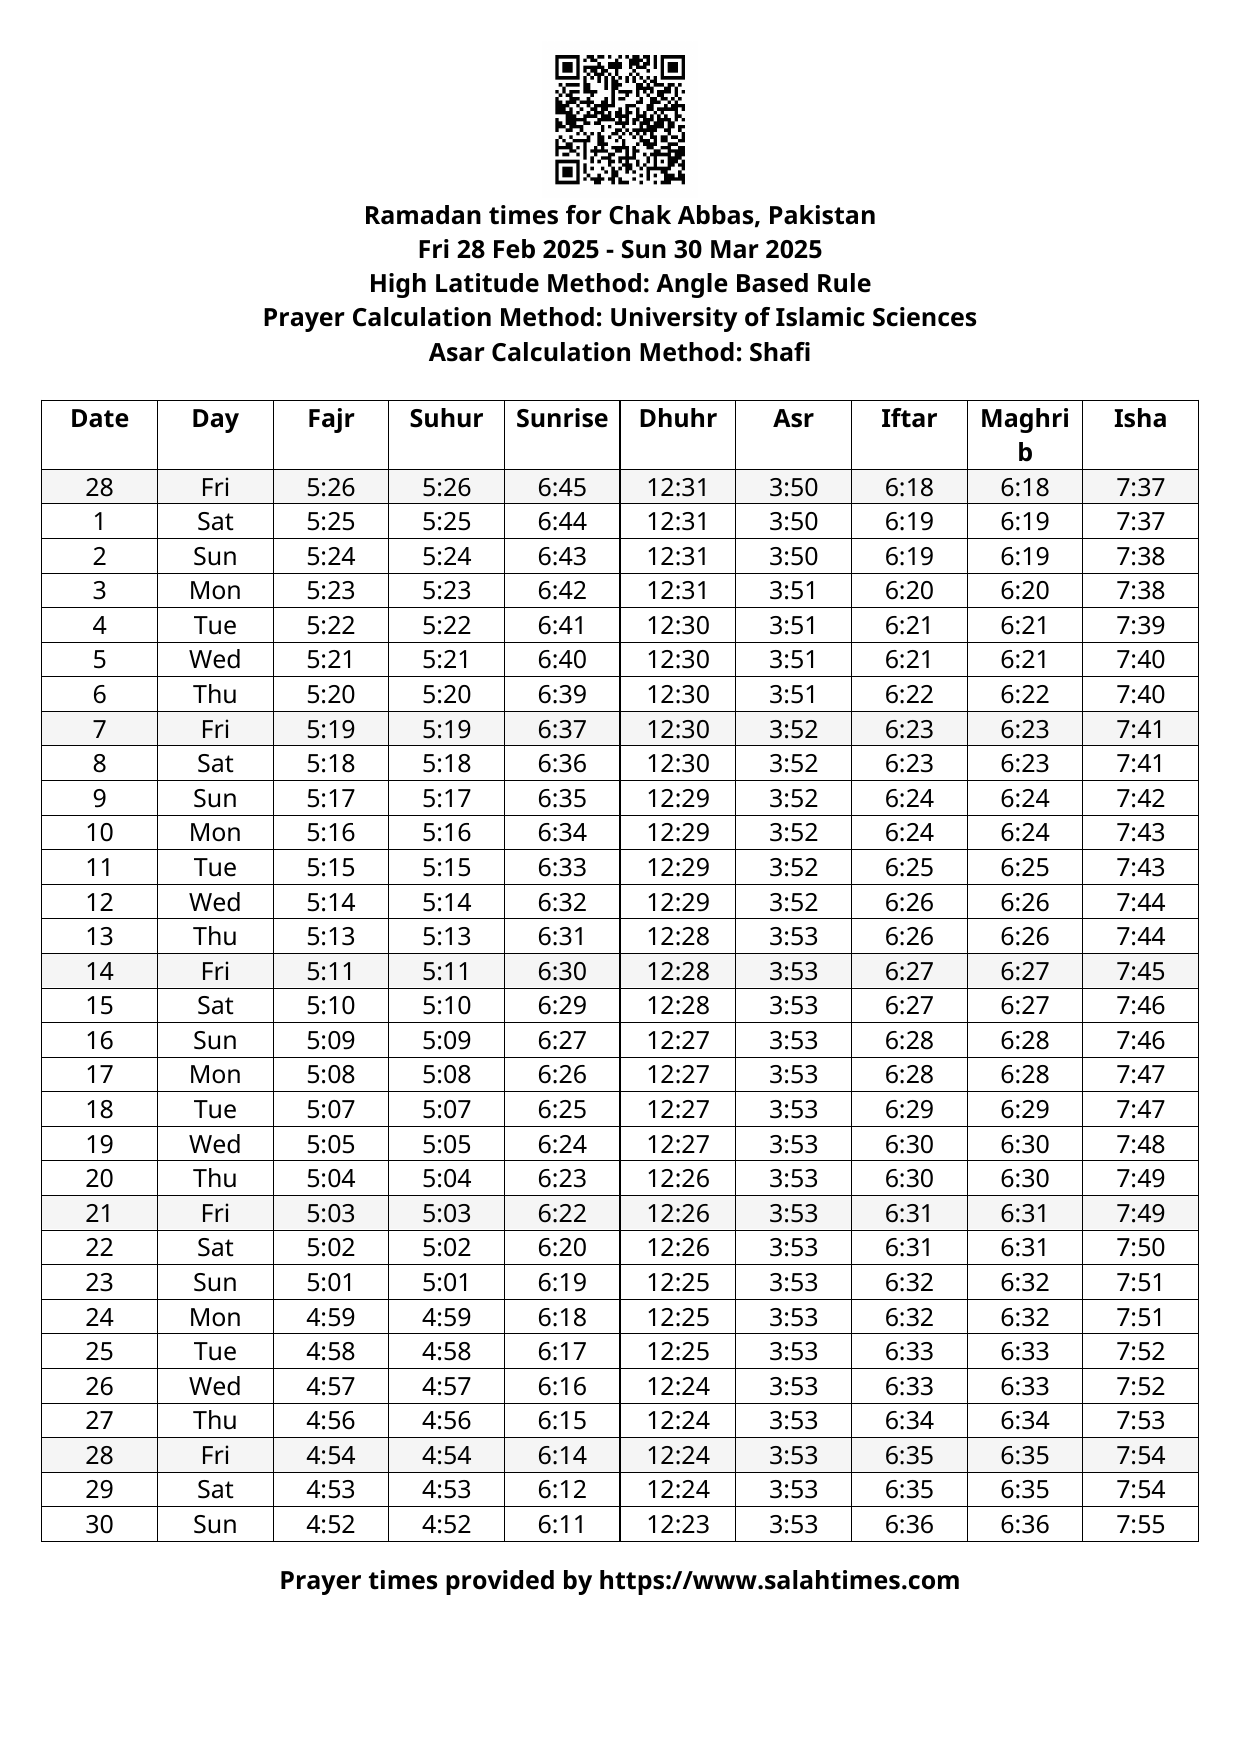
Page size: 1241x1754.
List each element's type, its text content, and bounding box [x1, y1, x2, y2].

table_cell 12:25 [621, 1265, 735, 1299]
table_cell 3:52 [736, 781, 851, 814]
table_cell 12:29 [621, 850, 735, 884]
table_cell 3:51 [736, 574, 851, 607]
table_cell 6:29 [505, 989, 619, 1022]
table_cell 6:19 [968, 539, 1082, 572]
table_cell 4:57 [389, 1369, 504, 1402]
table_cell 6:32 [505, 885, 619, 918]
table_cell 12:24 [621, 1369, 735, 1402]
table_cell 6:28 [968, 1023, 1082, 1057]
table_cell 13 [42, 919, 157, 953]
table_cell 6:25 [505, 1092, 619, 1126]
table_header Dhuhr [621, 401, 735, 469]
table_cell Thu [158, 919, 273, 953]
table_cell 4:59 [389, 1300, 504, 1333]
table_cell 6:18 [968, 470, 1082, 503]
table_cell 3:51 [736, 677, 851, 711]
table_cell 24 [42, 1300, 157, 1333]
table_cell 6:18 [505, 1300, 619, 1333]
table_cell Sun [158, 1023, 273, 1057]
table_cell 5:05 [389, 1127, 504, 1160]
table_cell 6:22 [505, 1196, 619, 1229]
table_cell 6:26 [852, 919, 967, 953]
table_cell 10 [42, 816, 157, 849]
table_cell 2 [42, 539, 157, 572]
table_cell 7:50 [1083, 1231, 1198, 1264]
table_cell 12:27 [621, 1058, 735, 1091]
table_cell Tue [158, 608, 273, 642]
table_cell 9 [42, 781, 157, 814]
table_cell Fri [158, 1438, 273, 1472]
table_cell Sun [158, 781, 273, 814]
table_cell 5:16 [274, 816, 388, 849]
table_cell Mon [158, 816, 273, 849]
table_cell 3:52 [736, 816, 851, 849]
text Prayer times provided by https://www.salahtimes.com [42, 1563, 1198, 1597]
table_cell 5:02 [389, 1231, 504, 1264]
table_cell 6:32 [852, 1300, 967, 1333]
table_cell 25 [42, 1334, 157, 1368]
table_cell Thu [158, 677, 273, 711]
table_cell 7 [42, 712, 157, 745]
table_cell 5:14 [274, 885, 388, 918]
text Prayer Calculation Method: University of Islamic Sciences [42, 300, 1198, 334]
table_cell 7:49 [1083, 1196, 1198, 1229]
table_cell 5:24 [389, 539, 504, 572]
table_header Maghrib [968, 401, 1082, 469]
table_cell 7:52 [1083, 1369, 1198, 1402]
table_cell 12:25 [621, 1334, 735, 1368]
table_cell 6:23 [968, 746, 1082, 780]
table_cell Sun [158, 1265, 273, 1299]
table_cell Wed [158, 1369, 273, 1402]
table_cell Fri [158, 1196, 273, 1229]
table_cell 5:04 [389, 1161, 504, 1195]
table_cell 12:27 [621, 1127, 735, 1160]
table_cell 5:26 [389, 470, 504, 503]
table_cell 6:26 [505, 1058, 619, 1091]
table_cell 7:49 [1083, 1161, 1198, 1195]
table_cell 7:51 [1083, 1300, 1198, 1333]
table_cell 6:19 [968, 504, 1082, 538]
table_cell 30 [42, 1507, 157, 1541]
table_cell 7:37 [1083, 504, 1198, 538]
table_cell 6:17 [505, 1334, 619, 1368]
table_cell 5:26 [274, 470, 388, 503]
table_cell 5:03 [389, 1196, 504, 1229]
table_cell 6:26 [968, 919, 1082, 953]
table_cell Fri [158, 470, 273, 503]
table_cell Wed [158, 643, 273, 676]
table_cell 4:56 [274, 1404, 388, 1437]
table_cell 12:28 [621, 989, 735, 1022]
table_cell 6:36 [852, 1507, 967, 1541]
table_cell 6:30 [968, 1161, 1082, 1195]
table_cell 5:23 [389, 574, 504, 607]
table_cell 12:24 [621, 1438, 735, 1472]
picture [542, 41, 699, 198]
table_cell 5:15 [389, 850, 504, 884]
table_cell 5:18 [389, 746, 504, 780]
table_cell 3:53 [736, 1161, 851, 1195]
table_header Suhur [389, 401, 504, 469]
table_cell 6:29 [968, 1092, 1082, 1126]
table_cell 6:27 [968, 989, 1082, 1022]
table_cell 7:39 [1083, 608, 1198, 642]
table_header Asr [736, 401, 851, 469]
table_cell 6:41 [505, 608, 619, 642]
table_cell 7:51 [1083, 1265, 1198, 1299]
table_cell 3:53 [736, 954, 851, 987]
table_cell 18 [42, 1092, 157, 1126]
table_cell 3:53 [736, 989, 851, 1022]
table_cell 4:56 [389, 1404, 504, 1437]
table_cell 6:34 [968, 1404, 1082, 1437]
table_cell Mon [158, 1058, 273, 1091]
table_cell 7:38 [1083, 574, 1198, 607]
table_cell 3:53 [736, 1023, 851, 1057]
table_cell 6:19 [852, 504, 967, 538]
table_cell 6:21 [852, 643, 967, 676]
table_cell 6:32 [968, 1265, 1082, 1299]
table_cell 5:14 [389, 885, 504, 918]
table_cell 4:52 [389, 1507, 504, 1541]
table_cell 6:29 [852, 1092, 967, 1126]
table_cell 22 [42, 1231, 157, 1264]
table_cell 5:07 [389, 1092, 504, 1126]
table_cell 3:52 [736, 712, 851, 745]
table_cell 5 [42, 643, 157, 676]
table_cell 12:26 [621, 1196, 735, 1229]
table_header Fajr [274, 401, 388, 469]
table_cell 6:35 [968, 1473, 1082, 1506]
table_cell Tue [158, 850, 273, 884]
table_cell 5:07 [274, 1092, 388, 1126]
table_cell 6:11 [505, 1507, 619, 1541]
table_cell 6:35 [505, 781, 619, 814]
table_cell 5:24 [274, 539, 388, 572]
table_cell 5:25 [389, 504, 504, 538]
table_cell 6:28 [968, 1058, 1082, 1091]
table_cell 6:24 [968, 781, 1082, 814]
table_cell 5:08 [274, 1058, 388, 1091]
table_cell 4:52 [274, 1507, 388, 1541]
table_cell 6:42 [505, 574, 619, 607]
table_cell 12:29 [621, 816, 735, 849]
table_cell Sun [158, 539, 273, 572]
table_cell 5:25 [274, 504, 388, 538]
table_cell 3:50 [736, 504, 851, 538]
table_cell 12:30 [621, 643, 735, 676]
table_cell 7:42 [1083, 781, 1198, 814]
text Fri 28 Feb 2025 - Sun 30 Mar 2025 [42, 232, 1198, 266]
table_cell 7:43 [1083, 850, 1198, 884]
table_cell 5:15 [274, 850, 388, 884]
table_cell 8 [42, 746, 157, 780]
table_cell 6:24 [852, 781, 967, 814]
table_cell 5:05 [274, 1127, 388, 1160]
table_cell 6:27 [852, 954, 967, 987]
table_cell 5:11 [389, 954, 504, 987]
table_cell 7:46 [1083, 1023, 1198, 1057]
table_cell 3:53 [736, 1265, 851, 1299]
table_cell Thu [158, 1404, 273, 1437]
table_cell 6:24 [968, 816, 1082, 849]
table_cell 7:37 [1083, 470, 1198, 503]
table_cell Tue [158, 1334, 273, 1368]
table_cell 7:47 [1083, 1092, 1198, 1126]
table_cell 6:20 [852, 574, 967, 607]
table_cell 6:32 [968, 1300, 1082, 1333]
table_cell 12:27 [621, 1092, 735, 1126]
table_cell Mon [158, 574, 273, 607]
table_cell 3:53 [736, 919, 851, 953]
table_cell Sun [158, 1507, 273, 1541]
table_cell 6:25 [852, 850, 967, 884]
table_cell 6:34 [852, 1404, 967, 1437]
table_cell 12:30 [621, 712, 735, 745]
table_cell 5:01 [389, 1265, 504, 1299]
table_cell 7:41 [1083, 746, 1198, 780]
table_cell Fri [158, 954, 273, 987]
table_cell 5:17 [274, 781, 388, 814]
table_cell 5:09 [389, 1023, 504, 1057]
table_cell 5:16 [389, 816, 504, 849]
table_cell 5:02 [274, 1231, 388, 1264]
table_cell 12:28 [621, 919, 735, 953]
table_cell 19 [42, 1127, 157, 1160]
table_cell 6:21 [968, 643, 1082, 676]
table_cell 6:30 [968, 1127, 1082, 1160]
table_cell 6:30 [852, 1127, 967, 1160]
table_cell 4:58 [274, 1334, 388, 1368]
table_cell Sat [158, 1231, 273, 1264]
table_cell 6:28 [852, 1023, 967, 1057]
table_cell 3:53 [736, 1231, 851, 1264]
text Ramadan times for Chak Abbas, Pakistan [42, 198, 1198, 232]
table_cell 6:30 [505, 954, 619, 987]
table_cell Tue [158, 1092, 273, 1126]
table_cell 6:34 [505, 816, 619, 849]
text High Latitude Method: Angle Based Rule [42, 266, 1198, 300]
table_cell 12:28 [621, 954, 735, 987]
table_cell 6:23 [505, 1161, 619, 1195]
table_cell 3:53 [736, 1334, 851, 1368]
table_cell 6:35 [852, 1473, 967, 1506]
table_cell 17 [42, 1058, 157, 1091]
table_cell 4:53 [389, 1473, 504, 1506]
table_cell 3:52 [736, 746, 851, 780]
table_cell 5:11 [274, 954, 388, 987]
table_cell 3:53 [736, 1438, 851, 1472]
table_cell Sat [158, 989, 273, 1022]
table_cell 6:23 [852, 712, 967, 745]
table_cell 6:25 [968, 850, 1082, 884]
table_cell 6:23 [968, 712, 1082, 745]
table_cell 6:45 [505, 470, 619, 503]
table_cell 5:22 [274, 608, 388, 642]
table_header Iftar [852, 401, 967, 469]
table_cell 6:31 [968, 1196, 1082, 1229]
table_cell 3 [42, 574, 157, 607]
table_cell 7:38 [1083, 539, 1198, 572]
table_cell 12:29 [621, 885, 735, 918]
table_cell 12:24 [621, 1404, 735, 1437]
table_cell 6:39 [505, 677, 619, 711]
table_cell 3:53 [736, 1058, 851, 1091]
table_cell 4:58 [389, 1334, 504, 1368]
table_cell 7:47 [1083, 1058, 1198, 1091]
table_cell 5:19 [389, 712, 504, 745]
table_cell Thu [158, 1161, 273, 1195]
table_cell 23 [42, 1265, 157, 1299]
table_cell 5:01 [274, 1265, 388, 1299]
table_cell 3:53 [736, 1196, 851, 1229]
table_cell 29 [42, 1473, 157, 1506]
table_cell 6:28 [852, 1058, 967, 1091]
table_cell 7:40 [1083, 643, 1198, 676]
table_cell 5:10 [389, 989, 504, 1022]
table_cell Sat [158, 504, 273, 538]
table_cell 3:51 [736, 643, 851, 676]
table_cell 6:33 [852, 1369, 967, 1402]
table_cell 3:52 [736, 885, 851, 918]
table_cell 6:31 [852, 1196, 967, 1229]
table_cell 5:19 [274, 712, 388, 745]
table_cell 6:22 [968, 677, 1082, 711]
table_cell 12:31 [621, 539, 735, 572]
table_cell 6:21 [968, 608, 1082, 642]
table_cell 4:53 [274, 1473, 388, 1506]
table_cell 6:14 [505, 1438, 619, 1472]
table_cell 6:35 [852, 1438, 967, 1472]
table_cell 7:53 [1083, 1404, 1198, 1437]
table_cell 12:27 [621, 1023, 735, 1057]
table_cell 7:41 [1083, 712, 1198, 745]
table_cell 7:44 [1083, 919, 1198, 953]
table_cell 6:20 [505, 1231, 619, 1264]
table_cell 7:45 [1083, 954, 1198, 987]
table_cell 12:30 [621, 746, 735, 780]
table_cell 12:31 [621, 504, 735, 538]
table_cell 7:48 [1083, 1127, 1198, 1160]
table_cell 11 [42, 850, 157, 884]
table_cell 5:18 [274, 746, 388, 780]
table_cell 6:44 [505, 504, 619, 538]
table_cell 6:32 [852, 1265, 967, 1299]
table_cell 7:46 [1083, 989, 1198, 1022]
table_cell 16 [42, 1023, 157, 1057]
table_cell 7:43 [1083, 816, 1198, 849]
table_header Sunrise [505, 401, 619, 469]
table_cell Sat [158, 746, 273, 780]
table_cell 12 [42, 885, 157, 918]
table_cell 6:31 [852, 1231, 967, 1264]
table_cell 28 [42, 1438, 157, 1472]
table_cell 12:24 [621, 1473, 735, 1506]
table_cell 7:40 [1083, 677, 1198, 711]
table_cell 6:23 [852, 746, 967, 780]
table_cell Mon [158, 1300, 273, 1333]
table_cell 7:52 [1083, 1334, 1198, 1368]
table_cell 5:10 [274, 989, 388, 1022]
table_cell 6 [42, 677, 157, 711]
table_cell 3:52 [736, 850, 851, 884]
table_cell 12:26 [621, 1231, 735, 1264]
table_cell 5:20 [274, 677, 388, 711]
table_cell 3:53 [736, 1404, 851, 1437]
table_cell 12:25 [621, 1300, 735, 1333]
table_header Day [158, 401, 273, 469]
table_cell 6:27 [852, 989, 967, 1022]
table_cell 6:43 [505, 539, 619, 572]
table_cell 27 [42, 1404, 157, 1437]
table_cell Wed [158, 885, 273, 918]
table_cell 6:20 [968, 574, 1082, 607]
table_cell 3:53 [736, 1473, 851, 1506]
table_cell 6:33 [968, 1369, 1082, 1402]
table_cell 7:44 [1083, 885, 1198, 918]
table_cell 6:33 [968, 1334, 1082, 1368]
table_cell 4:59 [274, 1300, 388, 1333]
table_cell Sat [158, 1473, 273, 1506]
table_cell 6:26 [968, 885, 1082, 918]
table_cell 7:54 [1083, 1473, 1198, 1506]
table_cell 15 [42, 989, 157, 1022]
table_cell 6:40 [505, 643, 619, 676]
table_cell 12:26 [621, 1161, 735, 1195]
table_cell 6:24 [505, 1127, 619, 1160]
table_cell 5:20 [389, 677, 504, 711]
table_cell 6:27 [968, 954, 1082, 987]
table_cell 6:31 [968, 1231, 1082, 1264]
table_cell 6:24 [852, 816, 967, 849]
table_cell 12:30 [621, 677, 735, 711]
table_cell 4:57 [274, 1369, 388, 1402]
table_cell 4 [42, 608, 157, 642]
table_cell 12:31 [621, 574, 735, 607]
table_cell 6:33 [505, 850, 619, 884]
table_cell 3:50 [736, 539, 851, 572]
table_cell 6:19 [505, 1265, 619, 1299]
table_cell 5:17 [389, 781, 504, 814]
table_cell 12:29 [621, 781, 735, 814]
table_cell 6:35 [968, 1438, 1082, 1472]
table_cell 3:51 [736, 608, 851, 642]
table_cell 5:22 [389, 608, 504, 642]
table_cell 5:13 [274, 919, 388, 953]
table_cell 6:19 [852, 539, 967, 572]
table_cell 28 [42, 470, 157, 503]
table_cell 6:26 [852, 885, 967, 918]
table_cell 3:53 [736, 1092, 851, 1126]
table_cell 1 [42, 504, 157, 538]
table_cell 6:12 [505, 1473, 619, 1506]
table_cell 6:21 [852, 608, 967, 642]
table_cell 5:03 [274, 1196, 388, 1229]
table_cell 3:53 [736, 1507, 851, 1541]
table_cell Wed [158, 1127, 273, 1160]
table_cell 5:04 [274, 1161, 388, 1195]
table_cell 4:54 [274, 1438, 388, 1472]
table_cell 3:53 [736, 1127, 851, 1160]
table_cell 6:37 [505, 712, 619, 745]
table_cell 6:22 [852, 677, 967, 711]
table_cell 6:36 [968, 1507, 1082, 1541]
table_cell 6:15 [505, 1404, 619, 1437]
table_cell 6:30 [852, 1161, 967, 1195]
table_cell 4:54 [389, 1438, 504, 1472]
table_cell 3:53 [736, 1300, 851, 1333]
table_cell 7:54 [1083, 1438, 1198, 1472]
table_cell 5:13 [389, 919, 504, 953]
table_cell 6:27 [505, 1023, 619, 1057]
table_cell 26 [42, 1369, 157, 1402]
text Asar Calculation Method: Shafi [42, 334, 1198, 368]
table_cell 21 [42, 1196, 157, 1229]
table_cell 3:53 [736, 1369, 851, 1402]
table_cell 5:09 [274, 1023, 388, 1057]
table_cell 20 [42, 1161, 157, 1195]
table_header Date [42, 401, 157, 469]
table_cell Fri [158, 712, 273, 745]
table_cell 12:31 [621, 470, 735, 503]
table_cell 5:23 [274, 574, 388, 607]
table_header Isha [1083, 401, 1198, 469]
table_cell 5:21 [274, 643, 388, 676]
table_cell 14 [42, 954, 157, 987]
table_cell 3:50 [736, 470, 851, 503]
table_cell 6:16 [505, 1369, 619, 1402]
table_cell 5:08 [389, 1058, 504, 1091]
table_cell 5:21 [389, 643, 504, 676]
table_cell 6:33 [852, 1334, 967, 1368]
table_cell 7:55 [1083, 1507, 1198, 1541]
table_cell 12:30 [621, 608, 735, 642]
table_cell 12:23 [621, 1507, 735, 1541]
table_cell 6:18 [852, 470, 967, 503]
table_cell 6:31 [505, 919, 619, 953]
table_cell 6:36 [505, 746, 619, 780]
